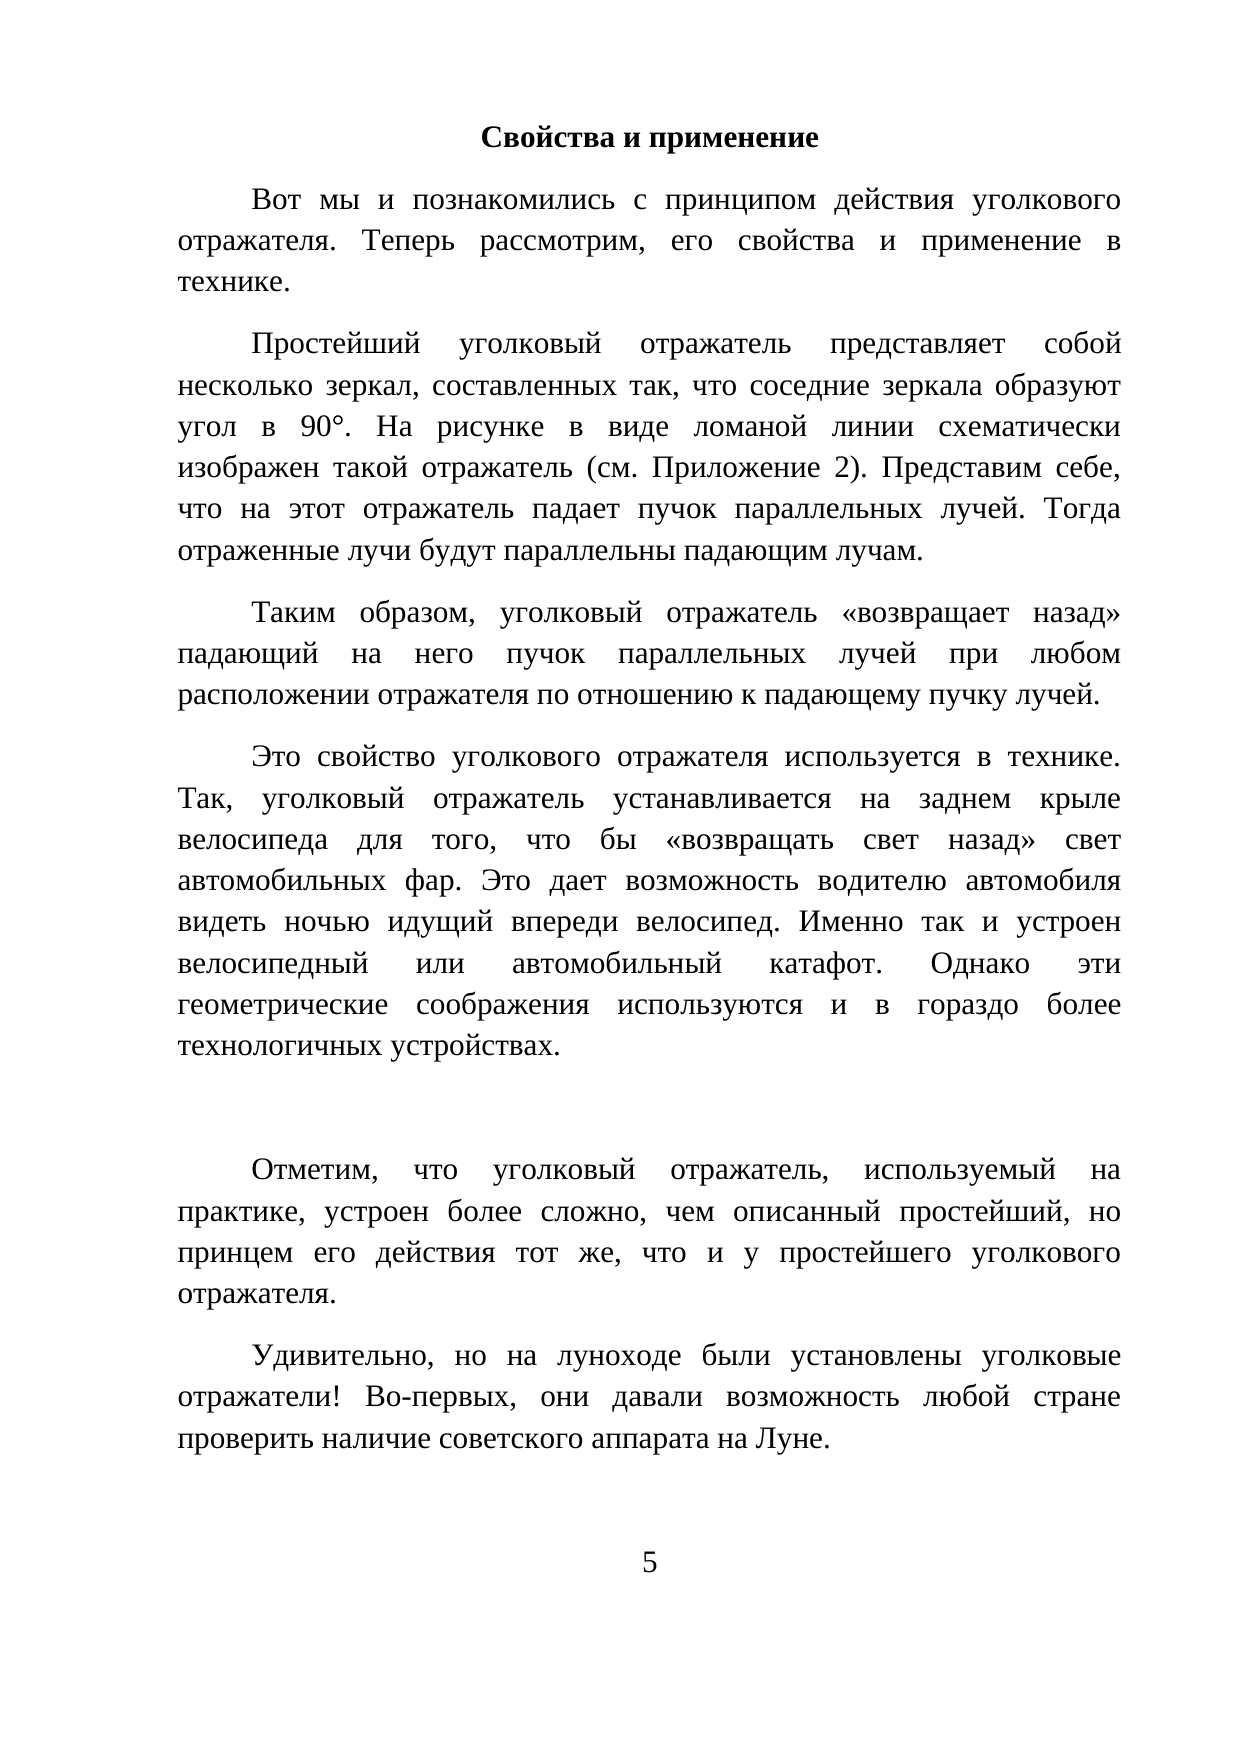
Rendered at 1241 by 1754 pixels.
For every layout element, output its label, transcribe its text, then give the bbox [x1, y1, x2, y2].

text Отметим, что уголковый отражатель, используемый на практике, устроен более сложно, чем описанный простейший, но принцем его действия тот же, что и у простейшего уголкового отражателя. [177, 1151, 1122, 1310]
text Свойства и применение [177, 118, 1122, 154]
text 5 [177, 1543, 1122, 1579]
text Это свойство уголкового отражателя используется в технике. Так, уголковый отражатель устанавливается на заднем крыле велосипеда для того, что бы «возвращать свет назад» свет автомобильных фар. Это дает возможность водителю автомобиля видеть ночью идущий впереди велосипед. Именно так и устроен велосипедный или автомобильный катафот. Однако эти геометрические соображения используются и в гораздо более технологичных устройствах. [177, 738, 1122, 1062]
text Вот мы и познакомились с принципом действия уголкового отражателя. Теперь рассмотрим, его свойства и применение в технике. [177, 180, 1122, 299]
text Таким образом, уголковый отражатель «возвращает назад» падающий на него пучок параллельных лучей при любом расположении отражателя по отношению к падающему пучку лучей. [177, 593, 1122, 712]
text Удивительно, но на луноходе были установлены уголковые отражатели! Во-первых, они давали возможность любой стране проверить наличие советского аппарата на Луне. [177, 1336, 1122, 1455]
text Простейший уголковый отражатель представляет собой несколько зеркал, составленных так, что соседние зеркала образуют угол в 90°. На рисунке в виде ломаной линии схематически изображен такой отражатель (см. Приложение 2). Представим себе, что на этот отражатель падает пучок параллельных лучей. Тогда отраженные лучи будут параллельны падающим лучам. [177, 325, 1122, 567]
